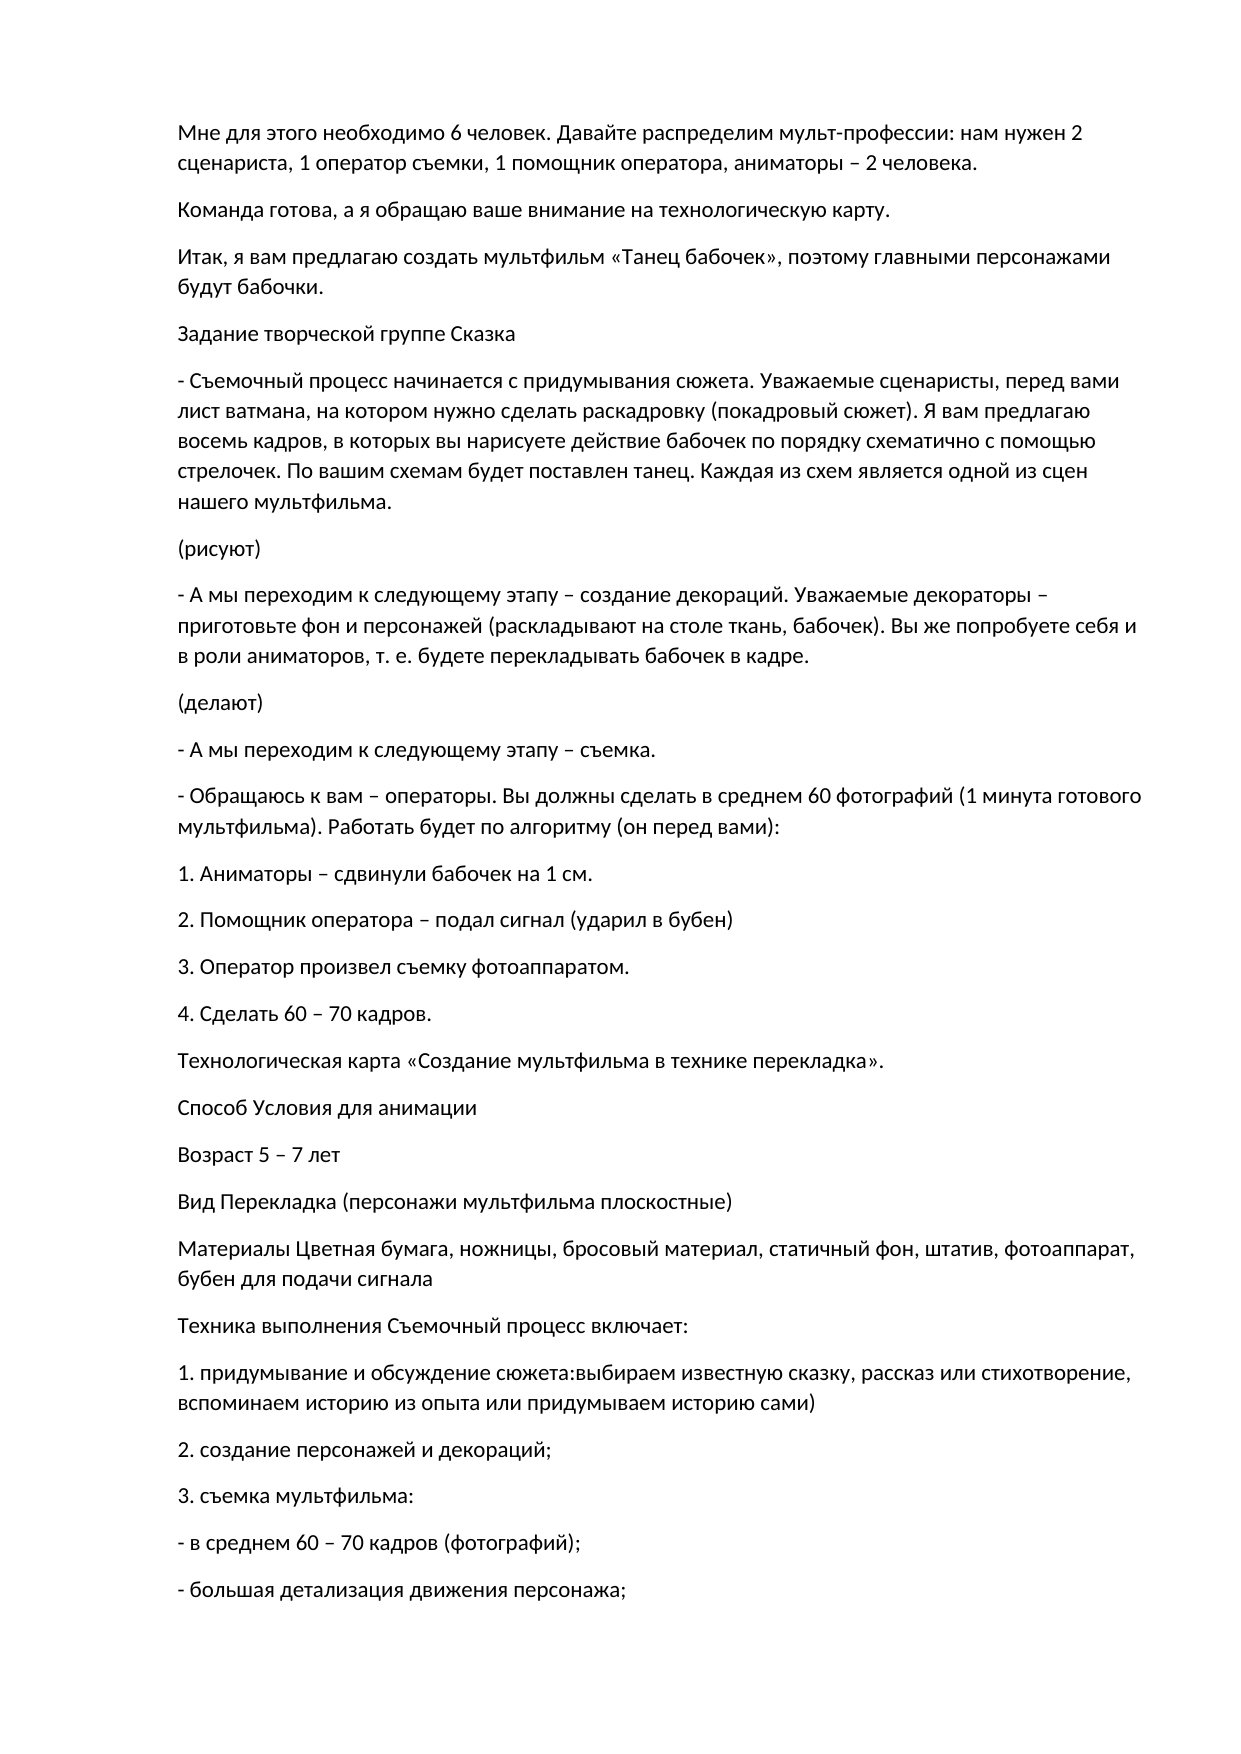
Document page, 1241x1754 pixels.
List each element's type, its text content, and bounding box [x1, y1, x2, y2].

text - А мы переходим к следующему этапу – съемка. [177, 735, 1152, 763]
text - А мы переходим к следующему этапу – создание декораций. Уважаемые декораторы – приготовьте фон и персонажей (раскладывают на столе ткань, бабочек). Вы же попробуете себя и в роли аниматоров, т. е. будете перекладывать бабочек в кадре. [177, 581, 1152, 669]
text 3. съемка мультфильма: [177, 1482, 1152, 1510]
text - большая детализация движения персонажа; [177, 1575, 1152, 1603]
text Способ Условия для анимации [177, 1093, 1152, 1121]
text - в среднем 60 – 70 кадров (фотографий); [177, 1528, 1152, 1557]
text Материалы Цветная бумага, ножницы, бросовый материал, статичный фон, штатив, фотоаппарат, бубен для подачи сигнала [177, 1234, 1152, 1292]
text Задание творческой группе Сказка [177, 319, 1152, 347]
text Итак, я вам предлагаю создать мультфильм «Танец бабочек», поэтому главными персонажами будут бабочки. [177, 242, 1152, 300]
text 3. Оператор произвел съемку фотоаппаратом. [177, 952, 1152, 981]
text Вид Перекладка (персонажи мультфильма плоскостные) [177, 1187, 1152, 1215]
text - Съемочный процесс начинается с придумывания сюжета. Уважаемые сценаристы, перед вами лист ватмана, на котором нужно сделать раскадровку (покадровый сюжет). Я вам предлагаю восемь кадров, в которых вы нарисуете действие бабочек по порядку схематично с помощью стрелочек. По вашим схемам будет поставлен танец. Каждая из схем является одной из сцен нашего мультфильма. [177, 366, 1152, 515]
text 2. создание персонажей и декораций; [177, 1435, 1152, 1463]
text (рисуют) [177, 534, 1152, 562]
text - Обращаюсь к вам – операторы. Вы должны сделать в среднем 60 фотографий (1 минута готового мультфильма). Работать будет по алгоритму (он перед вами): [177, 782, 1152, 840]
text Техника выполнения Съемочный процесс включает: [177, 1311, 1152, 1339]
text Команда готова, а я обращаю ваше внимание на технологическую карту. [177, 195, 1152, 223]
text (делают) [177, 688, 1152, 716]
text Технологическая карта «Создание мультфильма в технике перекладка». [177, 1046, 1152, 1074]
text 1. придумывание и обсуждение сюжета:выбираем известную сказку, рассказ или стихотворение, вспоминаем историю из опыта или придумываем историю сами) [177, 1358, 1152, 1416]
text Возраст 5 – 7 лет [177, 1140, 1152, 1168]
text 2. Помощник оператора – подал сигнал (ударил в бубен) [177, 906, 1152, 934]
text Мне для этого необходимо 6 человек. Давайте распределим мульт-профессии: нам нужен 2 сценариста, 1 оператор съемки, 1 помощник оператора, аниматоры – 2 человека. [177, 118, 1152, 176]
text 1. Аниматоры – сдвинули бабочек на 1 см. [177, 859, 1152, 887]
text 4. Сделать 60 – 70 кадров. [177, 999, 1152, 1027]
